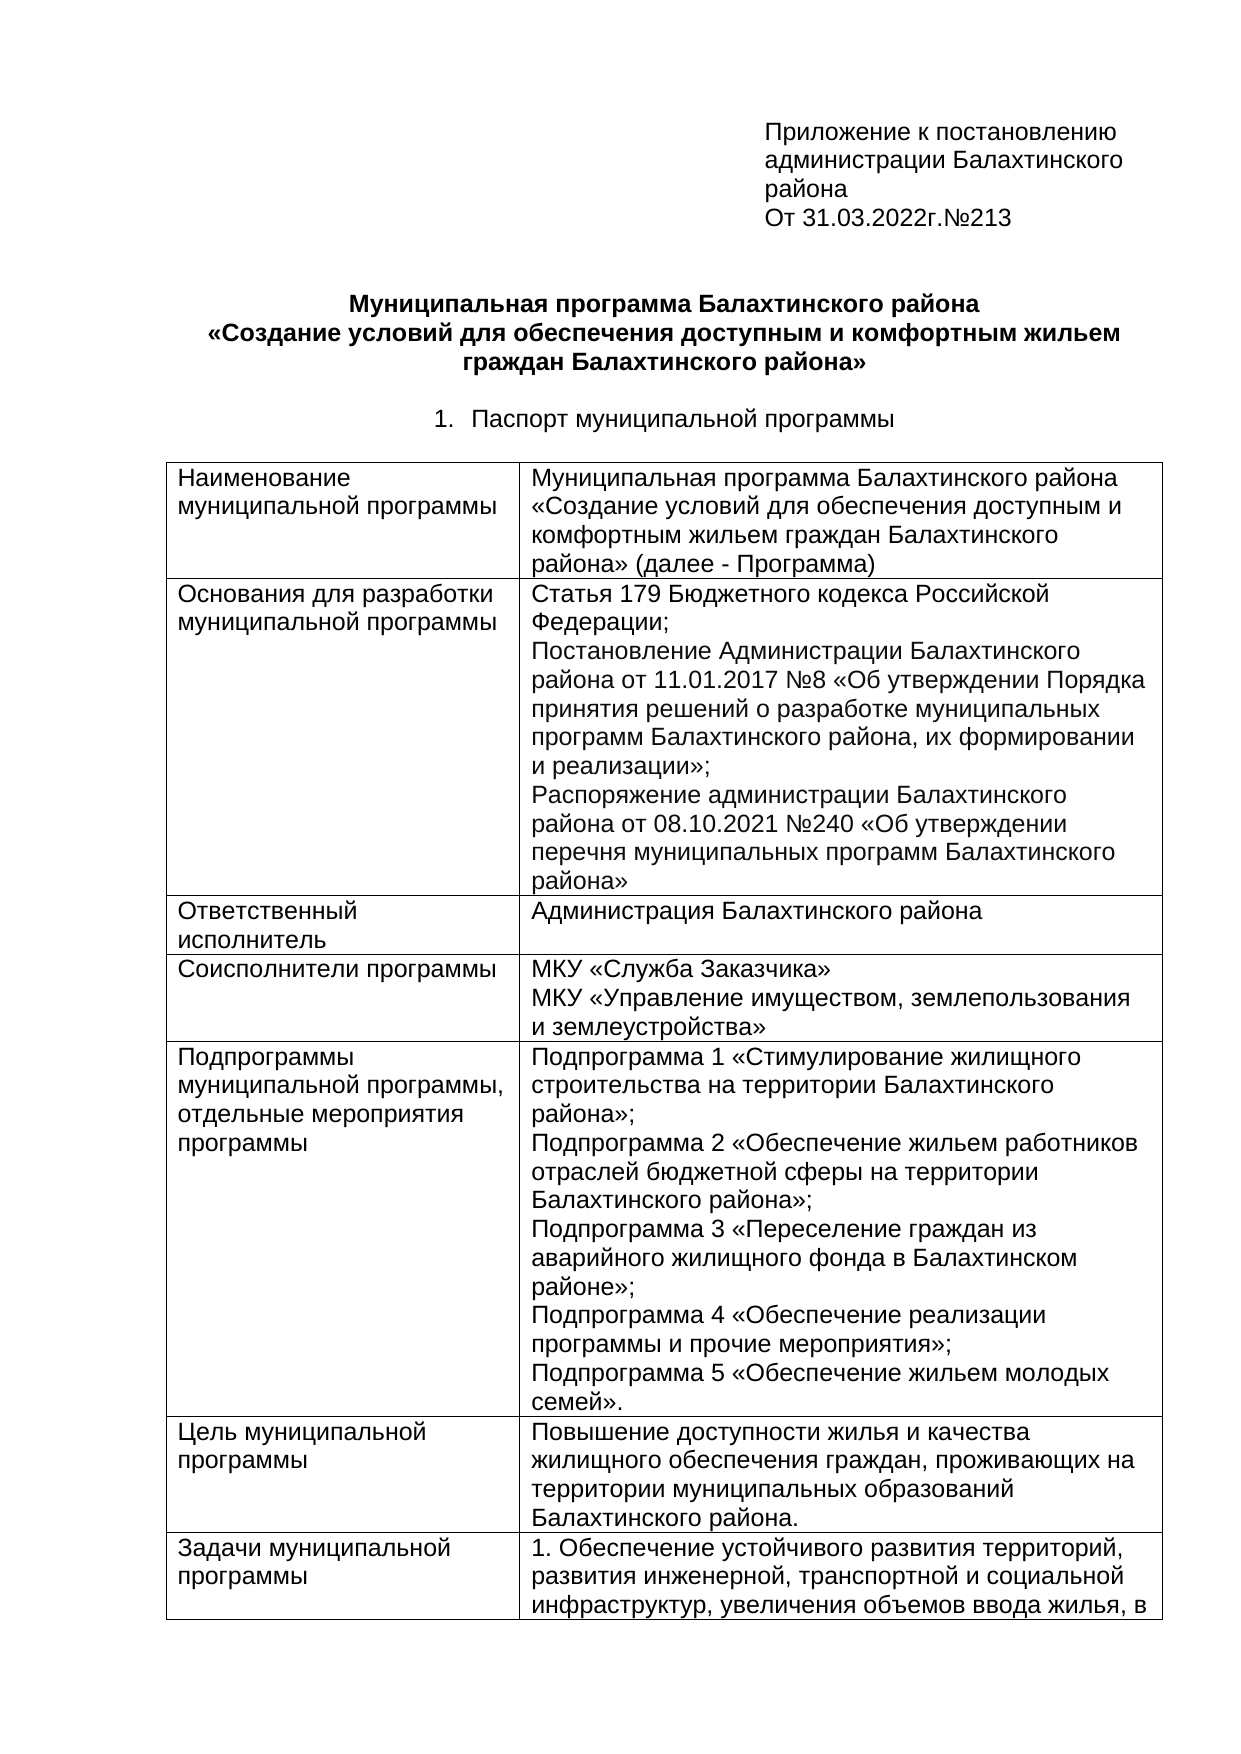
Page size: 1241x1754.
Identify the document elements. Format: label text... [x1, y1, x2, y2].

table_cell Основания для разработки муниципальной программы [167, 579, 519, 895]
table_header Наименование муниципальной программы [167, 463, 519, 578]
list Паспорт муниципальной программы [177, 404, 1152, 433]
table_cell Соисполнители программы [167, 955, 519, 1041]
table_cell Подпрограммы муниципальной программы, отдельные мероприятия программы [167, 1042, 519, 1416]
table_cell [520, 1533, 1162, 1619]
table_cell Цель муниципальной программы [167, 1417, 519, 1532]
table_cell МКУ «Служба Заказчика» МКУ «Управление имуществом, землепользования и землеустройства» [520, 955, 1162, 1041]
table_header Приложение к постановлению администрации Балахтинского района От 31.03.2022г.№213 [753, 117, 1163, 232]
table_cell Ответственный исполнитель [167, 896, 519, 953]
table_cell Повышение доступности жилья и качества жилищного обеспечения граждан, проживающих на территории муниципальных образований Балахтинского района. [520, 1417, 1162, 1532]
text Муниципальная программа Балахтинского района [177, 289, 1152, 318]
text «Создание условий для обеспечения доступным и комфортным жильем граждан Балахтинского района» [177, 318, 1152, 375]
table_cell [167, 1533, 519, 1619]
table_cell Администрация Балахтинского района [520, 896, 1162, 953]
table_header Муниципальная программа Балахтинского района «Создание условий для обеспечения доступным и комфортным жильем граждан Балахтинского района» (далее - Программа) [520, 463, 1162, 578]
table_cell Подпрограмма 1 «Стимулирование жилищного строительства на территории Балахтинского района»; Подпрограмма 2 «Обеспечение жильем работников отраслей бюджетной сферы на территории Балахтинского района»; Подпрограмма 3 «Переселение граждан из аварийного жилищного фонда в Балахтинском районе»; Подпрограмма 4 «Обеспечение реализации программы и прочие мероприятия»; Подпрограмма 5 «Обеспечение жильем молодых семей». [520, 1042, 1162, 1416]
table_cell Статья 179 Бюджетного кодекса Российской Федерации; Постановление Администрации Балахтинского района от 11.01.2017 №8 «Об утверждении Порядка принятия решений о разработке муниципальных программ Балахтинского района, их формировании и реализации»; Распоряжение администрации Балахтинского района от 08.10.2021 №240 «Об утверждении перечня муниципальных программ Балахтинского района» [520, 579, 1162, 895]
